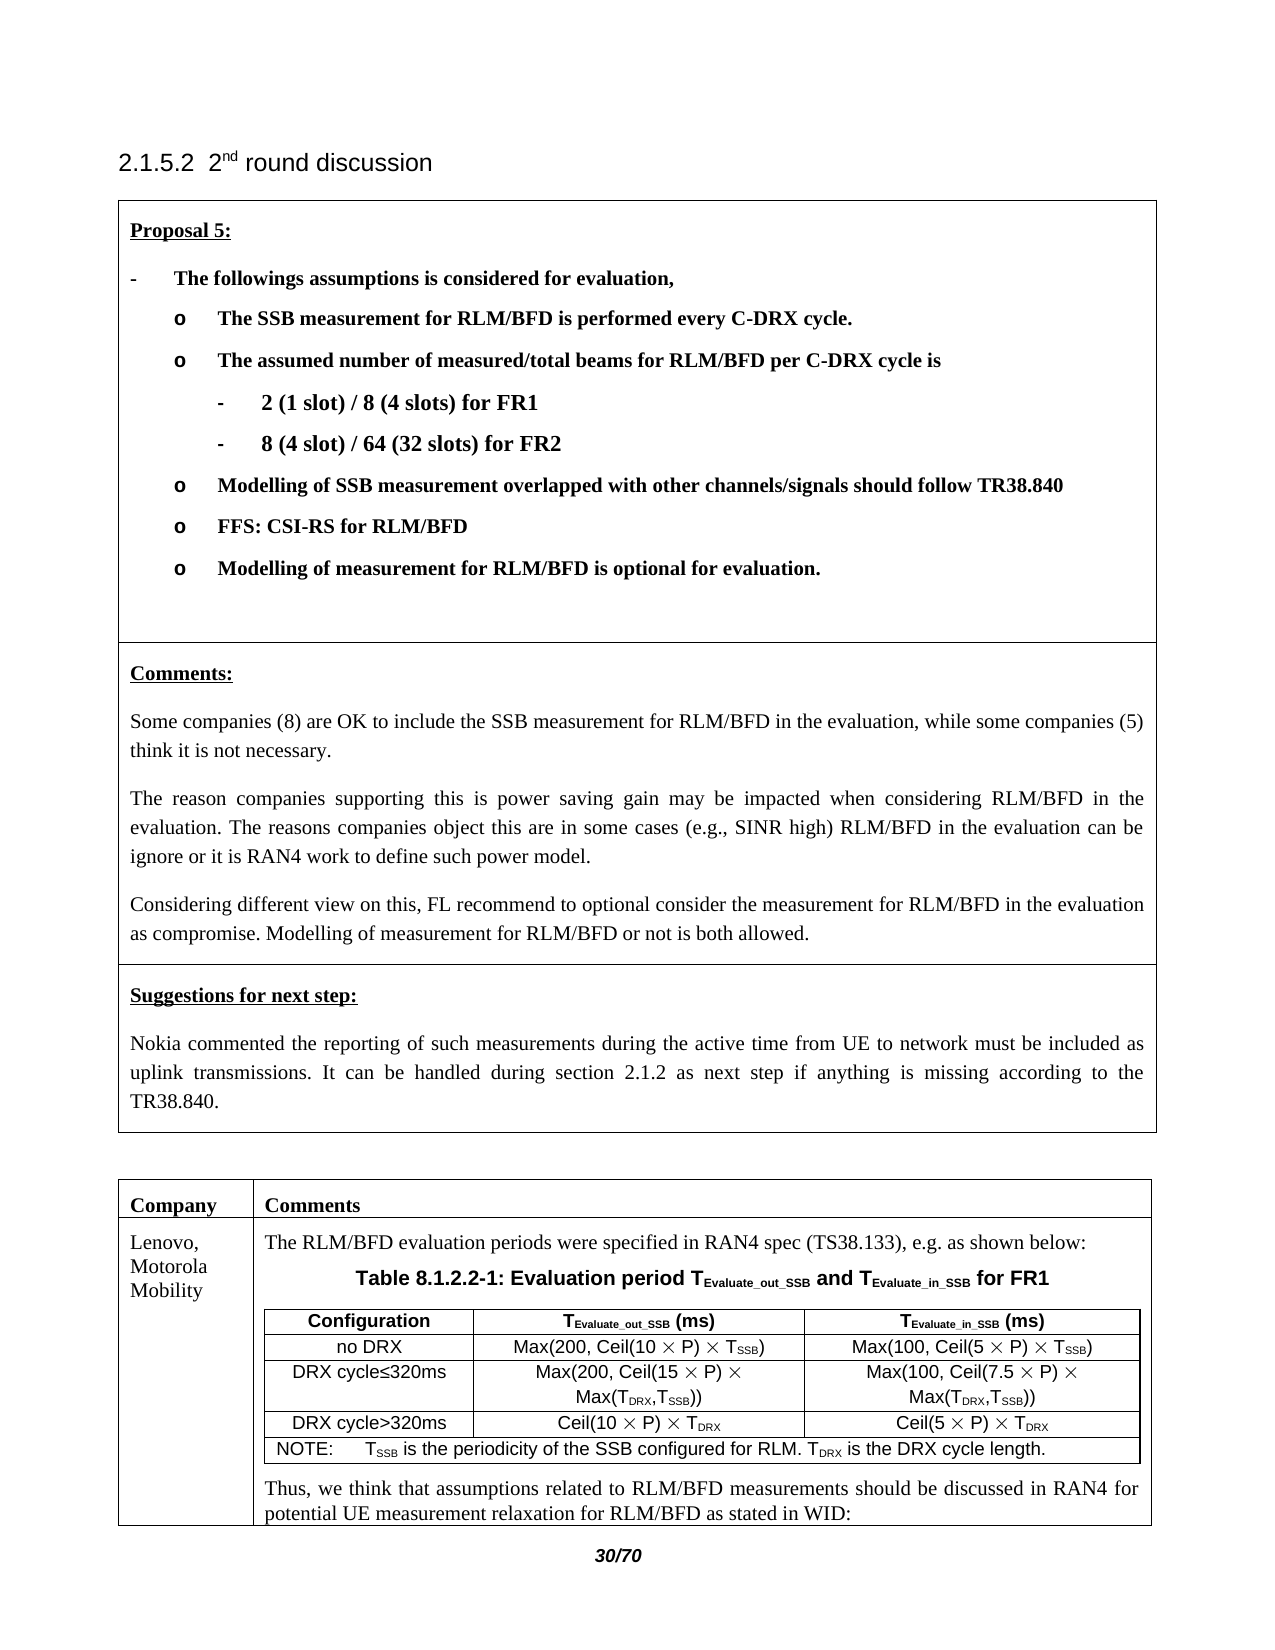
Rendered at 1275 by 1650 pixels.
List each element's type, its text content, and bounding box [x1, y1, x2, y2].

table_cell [254, 1218, 1151, 1524]
table_header Comments [254, 1180, 1151, 1217]
subtitle 2nd round discussion [118, 148, 1157, 176]
table_cell Suggestions for next step: Nokia commented the reporting of such measurements during the active time from UE to network must be included as uplink transmissions. It can be handled during section 2.1.2 as next step if anything is missing according to the TR38.840. [119, 965, 1156, 1132]
table_cell Comments: Some companies (8) are OK to include the SSB measurement for RLM/BFD in the evaluation, while some companies (5) think it is not necessary. The reason companies supporting this is power saving gain may be impacted when considering RLM/BFD in the evaluation. The reasons companies object this are in some cases (e.g., SINR high) RLM/BFD in the evaluation can be ignore or it is RAN4 work to define such power model. Considering different view on this, FL recommend to optional consider the measurement for RLM/BFD in the evaluation as compromise. Modelling of measurement for RLM/BFD or not is both allowed. [119, 643, 1156, 964]
table_header Proposal 5: The followings assumptions is considered for evaluation, The SSB measurement for RLM/BFD is performed every C-DRX cycle. The assumed number of measured/total beams for RLM/BFD per C-DRX cycle is 2 (1 slot) / 8 (4 slots) for FR1 8 (4 slot) / 64 (32 slots) for FR2 Modelling of SSB measurement overlapped with other channels/signals should follow TR38.840 FFS: CSI-RS for RLM/BFD Modelling of measurement for RLM/BFD is optional for evaluation. [119, 201, 1156, 642]
table_header Company [119, 1180, 253, 1217]
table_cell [119, 1218, 253, 1524]
